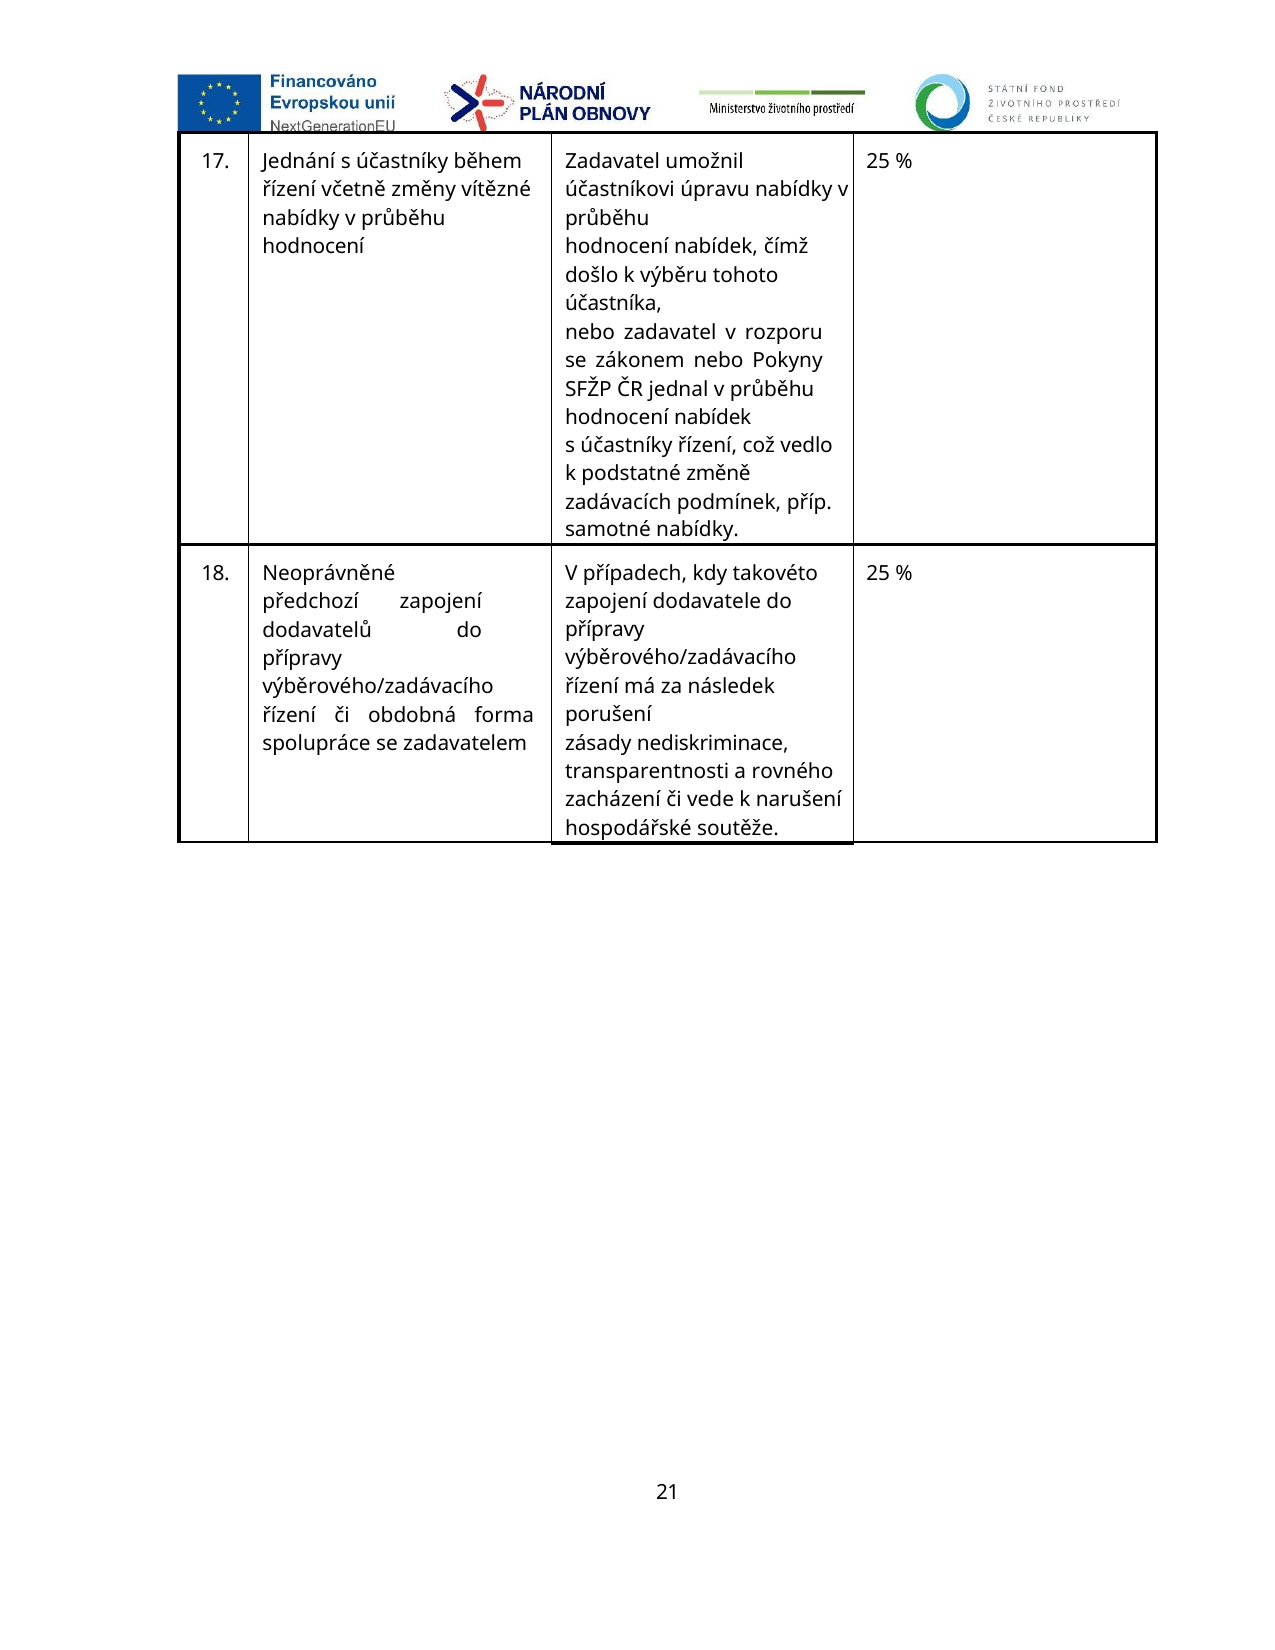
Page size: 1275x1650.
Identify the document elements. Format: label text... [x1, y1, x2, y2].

table_cell V případech, kdy takovéto zapojení dodavatele do přípravy výběrového/zadávacího řízení má za následek porušení zásady nediskriminace, transparentnosti a rovného zacházení či vede k narušení hospodářské soutěže. [552, 546, 853, 841]
picture [177, 73, 1121, 131]
table_cell 18. [181, 546, 248, 841]
table_cell Neoprávněné předchozí zapojení dodavatelů do přípravy výběrového/zadávacího řízení či obdobná forma spolupráce se zadavatelem [249, 546, 551, 841]
table_cell 17. [181, 134, 248, 543]
table_cell 25 % [854, 134, 1155, 543]
table_cell Jednání s účastníky během řízení včetně změny vítězné nabídky v průběhu hodnocení [249, 134, 551, 543]
table_cell Zadavatel umožnil účastníkovi úpravu nabídky v průběhu hodnocení nabídek, čímž došlo k výběru tohoto účastníka, nebo zadavatel v rozporu se zákonem nebo Pokyny SFŽP ČR jednal v průběhu hodnocení nabídek s účastníky řízení, což vedlo k podstatné změně zadávacích podmínek, příp. samotné nabídky. [552, 134, 853, 543]
table_cell 25 % [854, 546, 1155, 841]
